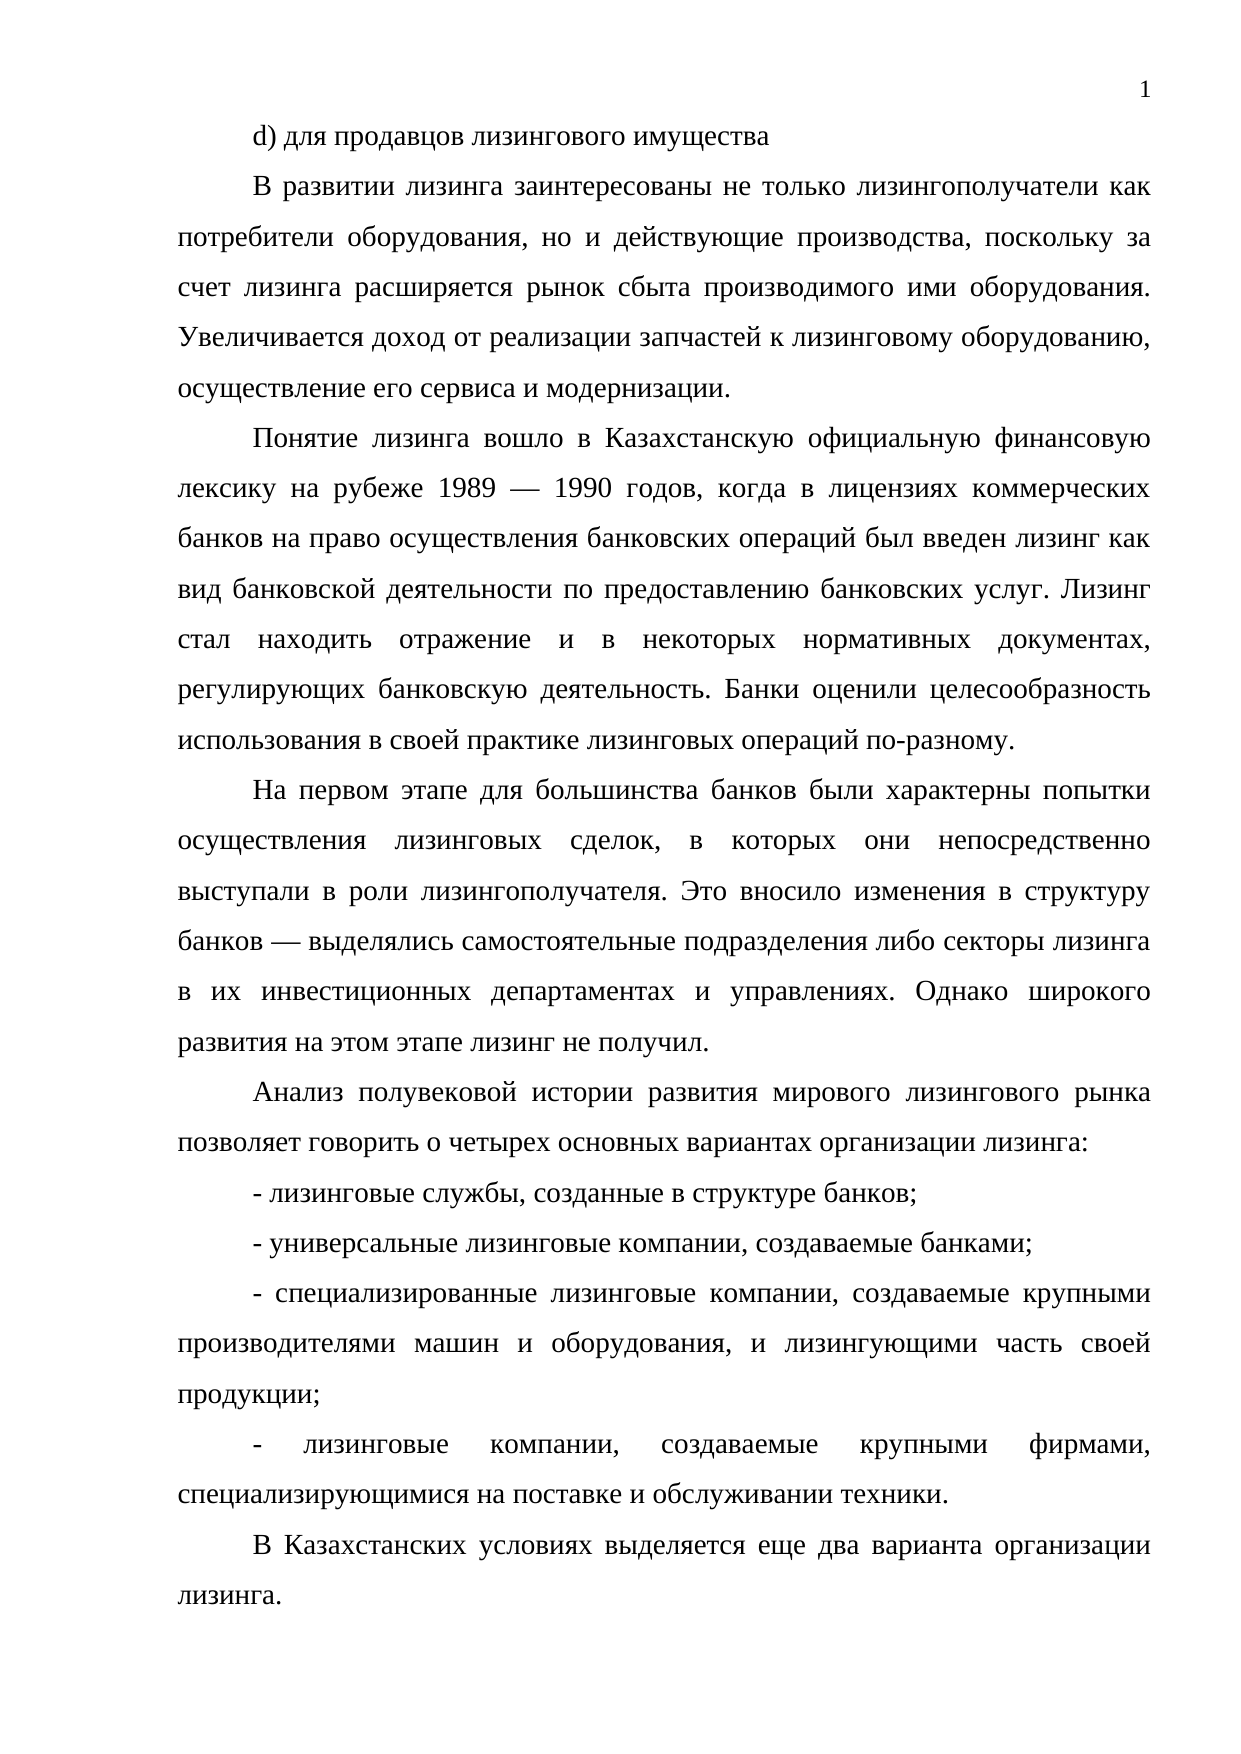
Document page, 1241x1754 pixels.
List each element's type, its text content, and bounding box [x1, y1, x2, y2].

text В развитии лизинга заинтересованы не только лизингополучатели как потребители оборудования, но и действующие производства, поскольку за счет лизинга расширяется рынок сбыта производимого ими оборудования. Увеличивается доход от реализации запчастей к лизинговому оборудованию, осуществление его сервиса и модернизации. [177, 168, 1152, 403]
text Понятие лизинга вошло в Казахстанскую официальную финансовую лексику на рубеже 1989 — 1990 годов, когда в лицензиях коммерческих банков на право осуществления банковских операций был введен лизинг как вид банковской деятельности по предоставлению банковских услуг. Лизинг стал находить отражение и в некоторых нормативных документах, регулирующих банковскую деятельность. Банки оценили целесообразность использования в своей практике лизинговых операций по-разному. [177, 420, 1152, 755]
text - лизинговые компании, создаваемые крупными фирмами, специализирующимися на поставке и обслуживании техники. [177, 1426, 1152, 1510]
text На первом этапе для большинства банков были характерны попытки осуществления лизинговых сделок, в которых они непосредственно выступали в роли лизингополучателя. Это вносило изменения в структуру банков — выделялись самостоятельные подразделения либо секторы лизинга в их инвестиционных департаментах и управлениях. Однако широкого развития на этом этапе лизинг не получил. [177, 772, 1152, 1057]
text В Казахстанских условиях выделяется еще два варианта организации лизинга. [177, 1527, 1152, 1611]
text - специализированные лизинговые компании, создаваемые крупными производителями машин и оборудования, и лизингующими часть своей продукции; [177, 1275, 1152, 1409]
text - универсальные лизинговые компании, создаваемые банками; [177, 1225, 1152, 1258]
text d) для продавцов лизингового имущества [177, 118, 1152, 152]
text - лизинговые службы, созданные в структуре банков; [177, 1175, 1152, 1208]
text Анализ полувековой истории развития мирового лизингового рынка позволяет говорить о четырех основных вариантах организации лизинга: [177, 1074, 1152, 1158]
